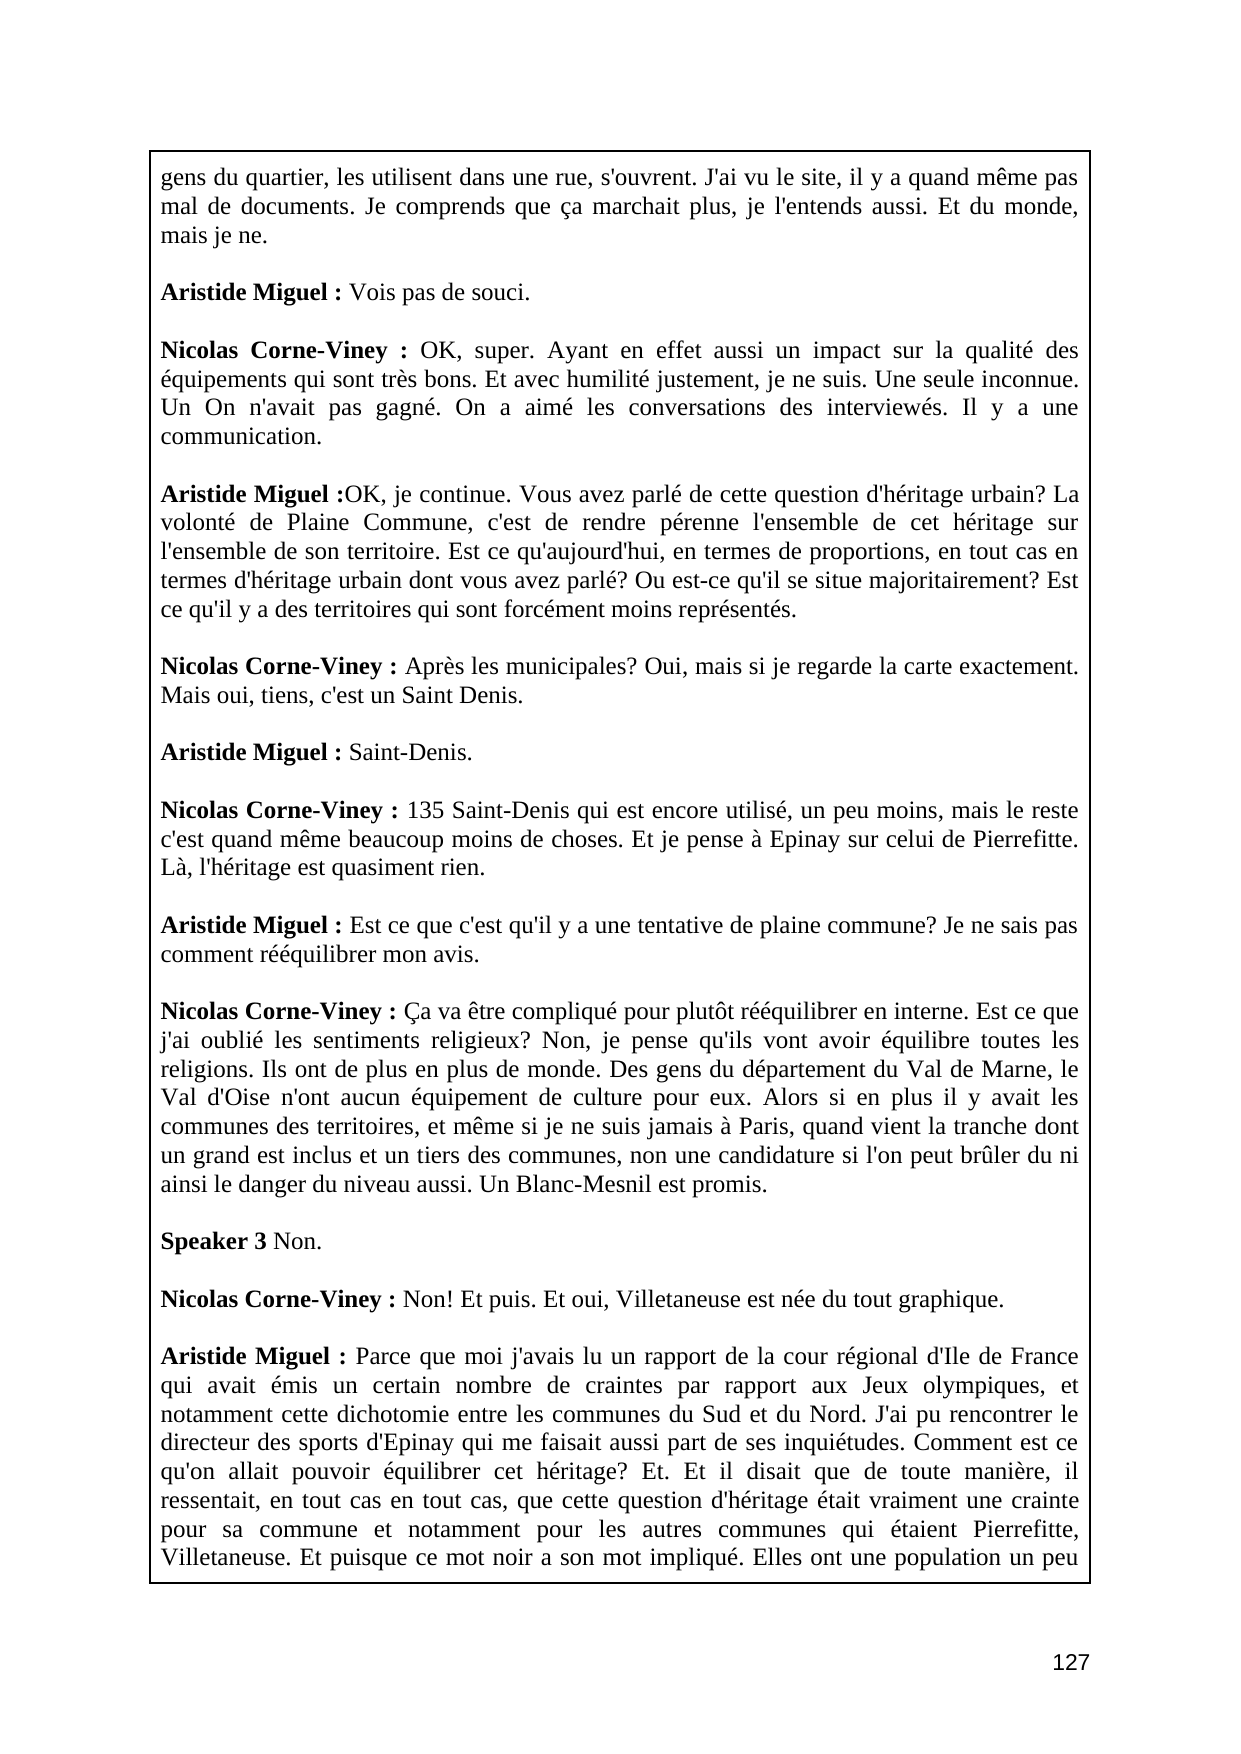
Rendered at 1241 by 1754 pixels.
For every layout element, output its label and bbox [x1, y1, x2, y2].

table_cell [151, 152, 1089, 1582]
